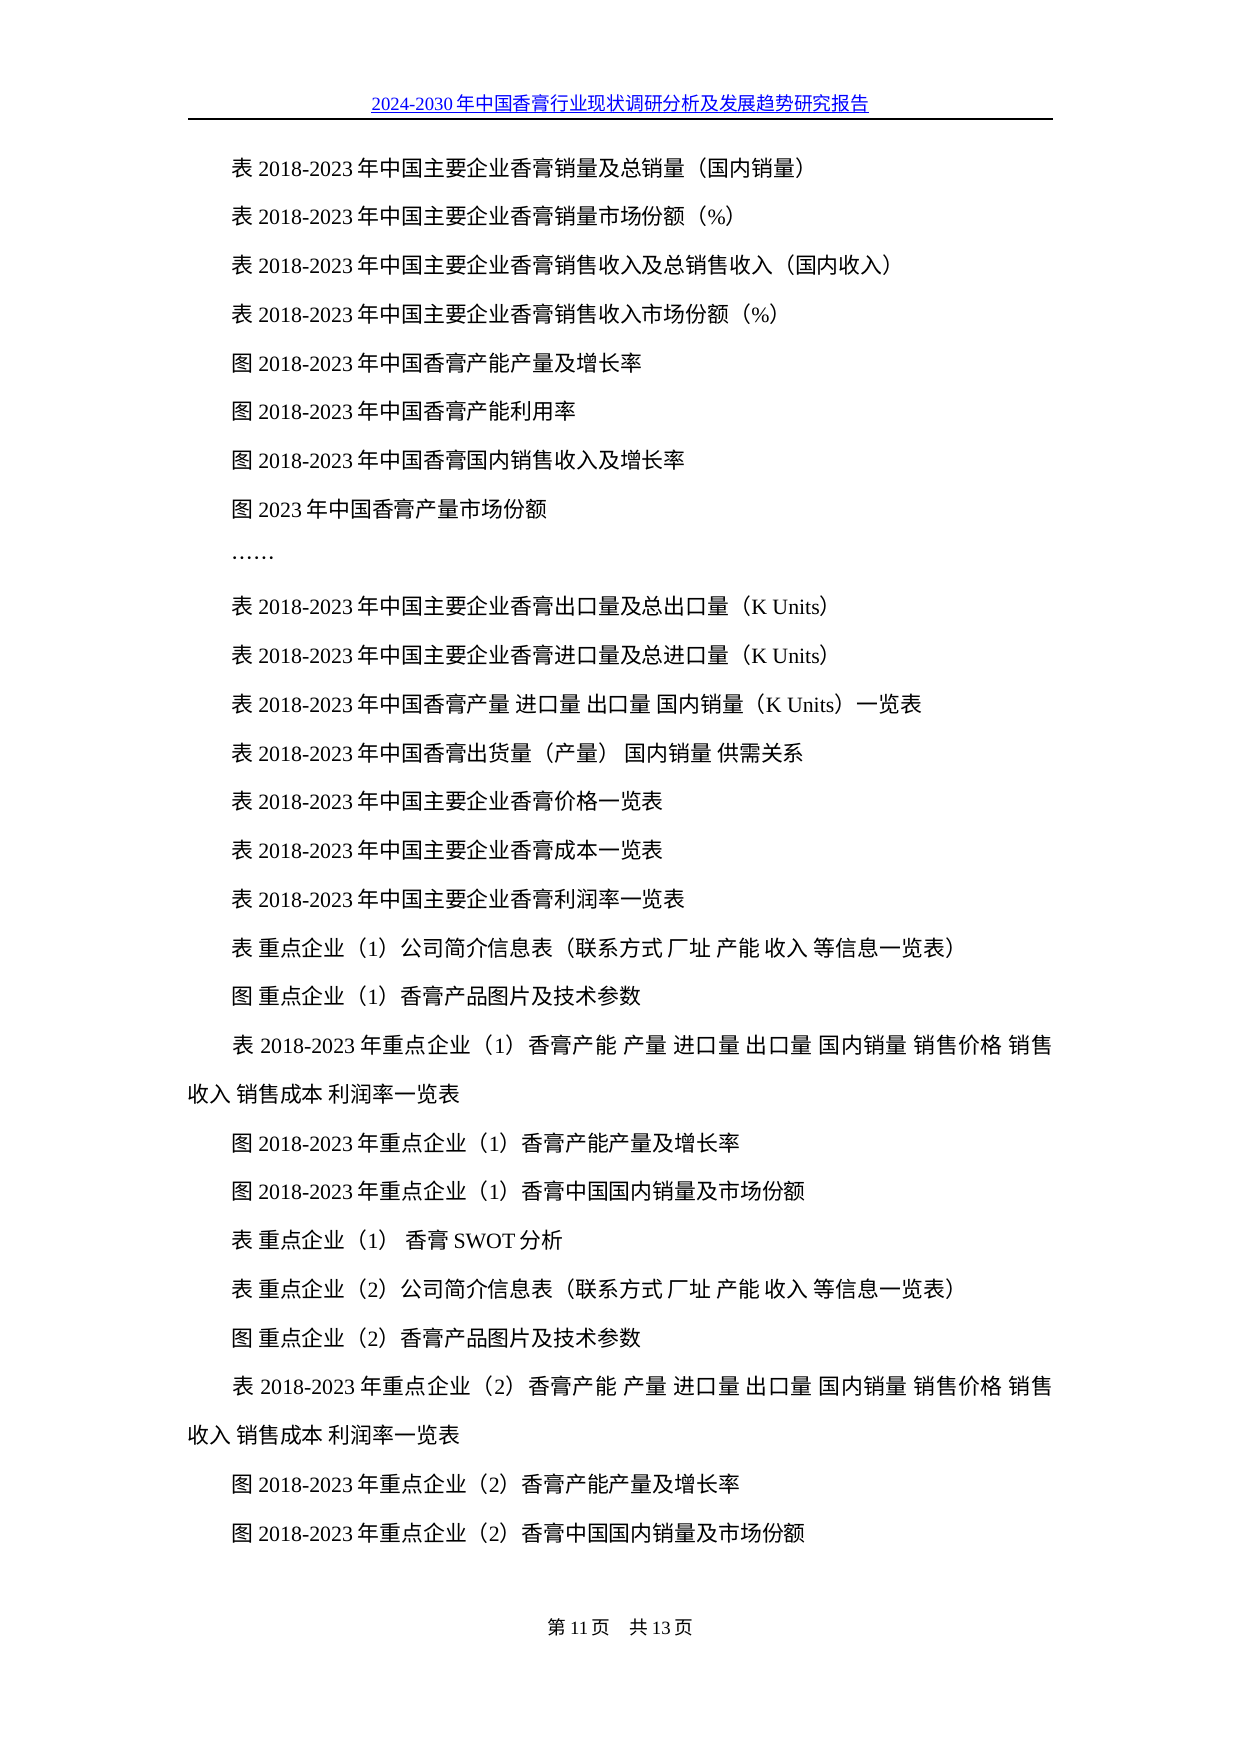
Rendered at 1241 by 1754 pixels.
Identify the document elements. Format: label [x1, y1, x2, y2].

text [187, 150, 1053, 1548]
